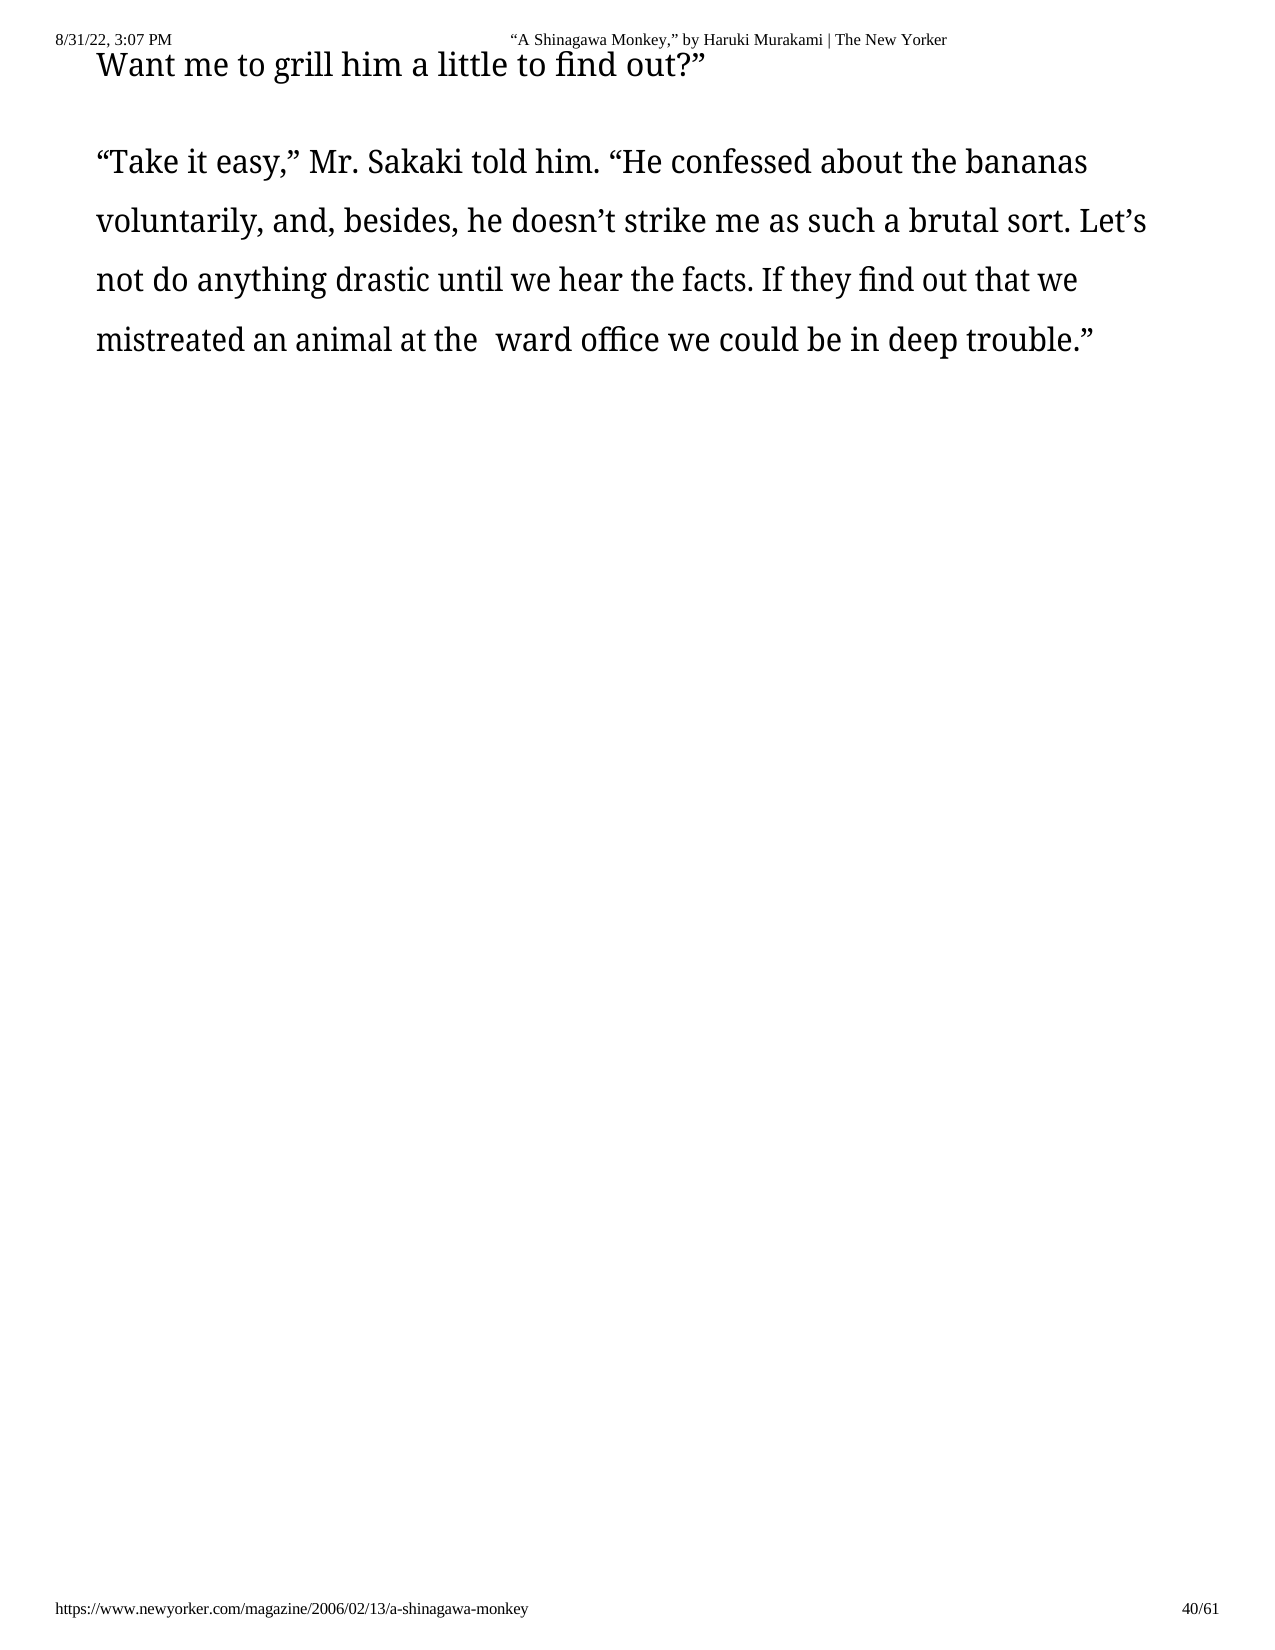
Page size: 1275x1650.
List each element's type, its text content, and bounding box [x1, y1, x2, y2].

text “Take it easy,” Mr. Sakaki told him. “He confessed about the bananas voluntarily, and, besides, he doesn’t strike me as such a brutal sort. Let’s not do anything drastic until we hear the facts. If they find out that we mistreated an animal at the ward oﬃce we could be in deep trouble.” [96, 139, 1172, 361]
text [96, 42, 1152, 86]
